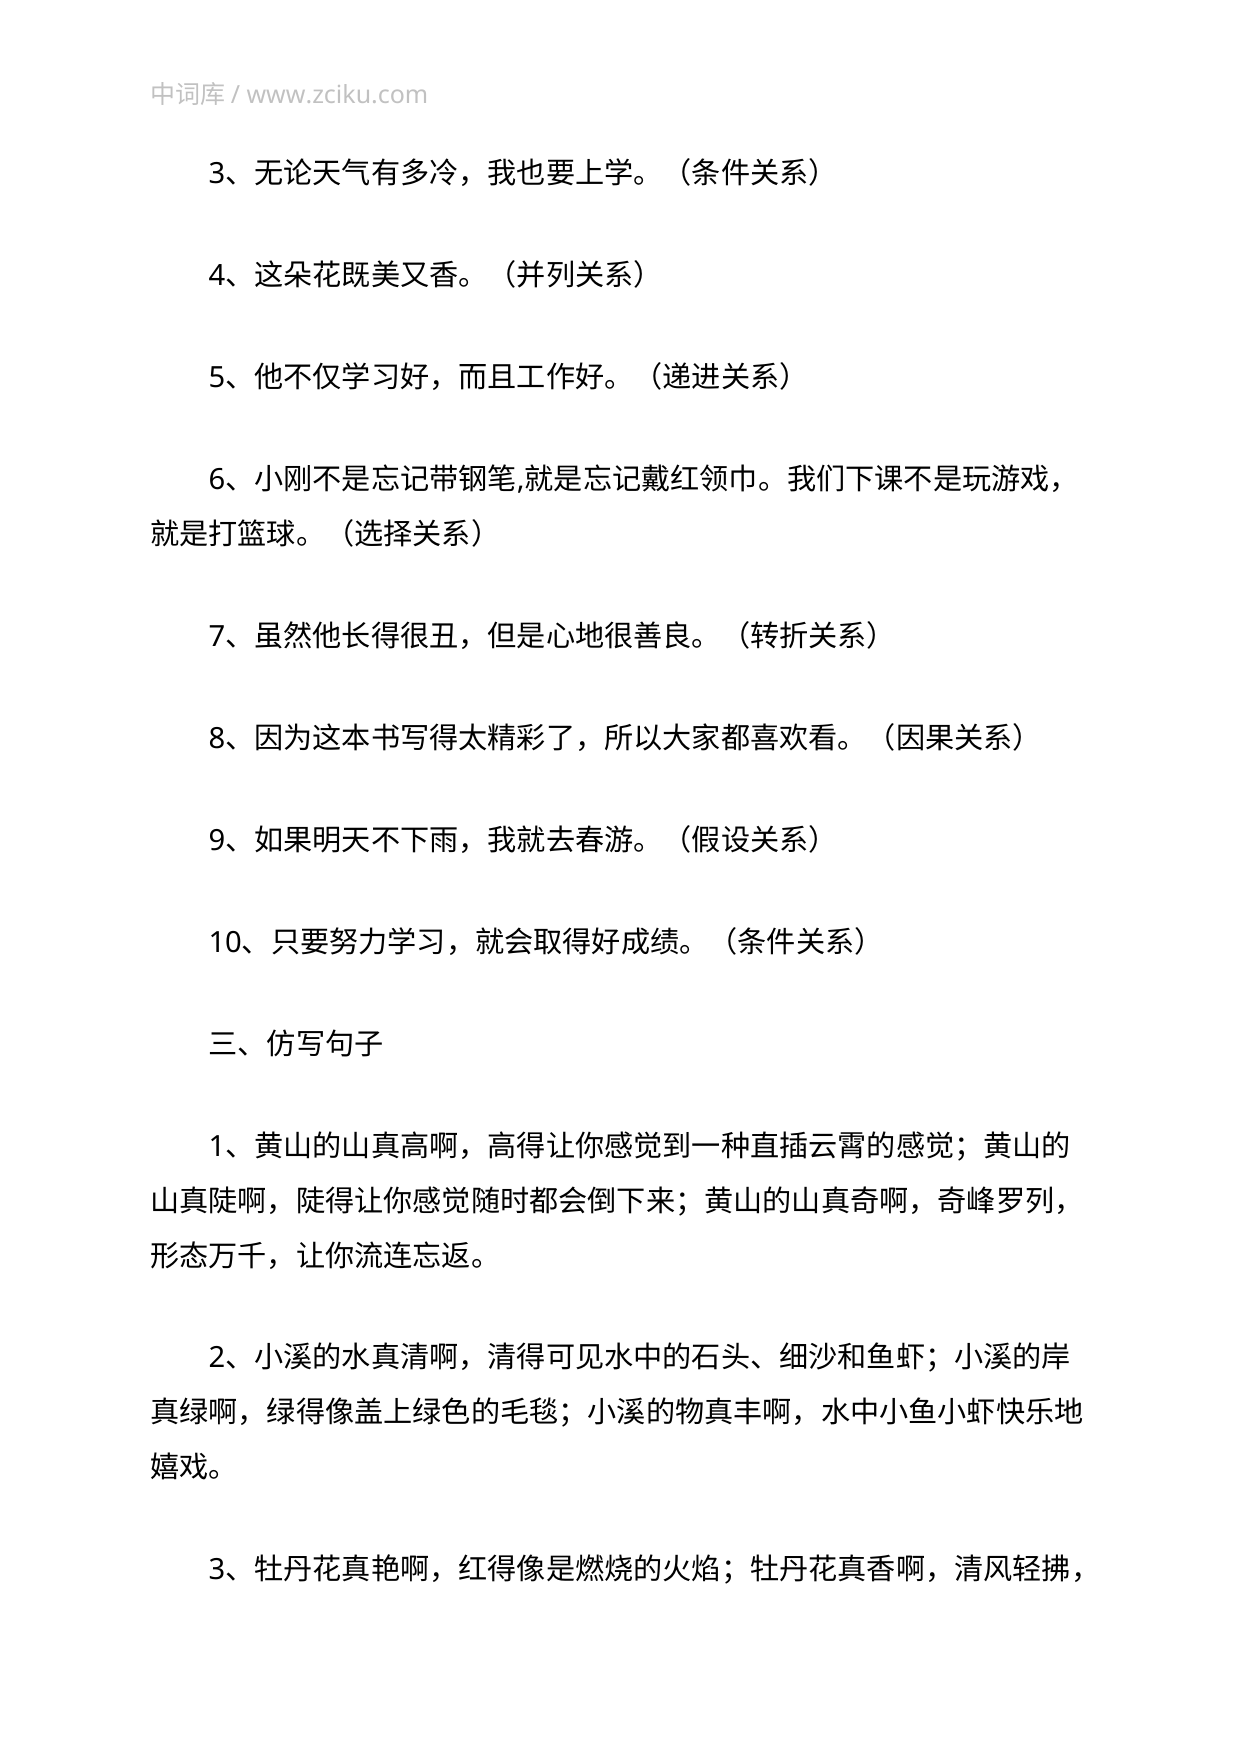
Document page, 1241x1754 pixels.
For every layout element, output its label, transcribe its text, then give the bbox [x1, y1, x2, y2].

text 9、如果明天不下雨，我就去春游。（假设关系） [150, 817, 1090, 859]
text 10、只要努力学习，就会取得好成绩。（条件关系） [150, 919, 1090, 961]
text 3、无论天气有多冷，我也要上学。（条件关系） [150, 150, 1090, 192]
text 1、黄山的山真高啊，高得让你感觉到一种直插云霄的感觉；黄山的山真陡啊，陡得让你感觉随时都会倒下来；黄山的山真奇啊，奇峰罗列，形态万千，让你流连忘返。 [150, 1122, 1090, 1274]
text 4、这朵花既美又香。（并列关系） [150, 252, 1090, 294]
text 三、仿写句子 [150, 1021, 1090, 1063]
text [150, 1546, 1090, 1588]
text 8、因为这本书写得太精彩了，所以大家都喜欢看。（因果关系） [150, 715, 1090, 757]
text 5、他不仅学习好，而且工作好。（递进关系） [150, 354, 1090, 396]
text 7、虽然他长得很丑，但是心地很善良。（转折关系） [150, 613, 1090, 655]
text 2、小溪的水真清啊，清得可见水中的石头、细沙和鱼虾；小溪的岸真绿啊，绿得像盖上绿色的毛毯；小溪的物真丰啊，水中小鱼小虾快乐地嬉戏。 [150, 1334, 1090, 1486]
text 6、小刚不是忘记带钢笔,就是忘记戴红领巾。我们下课不是玩游戏，就是打篮球。（选择关系） [150, 456, 1090, 553]
